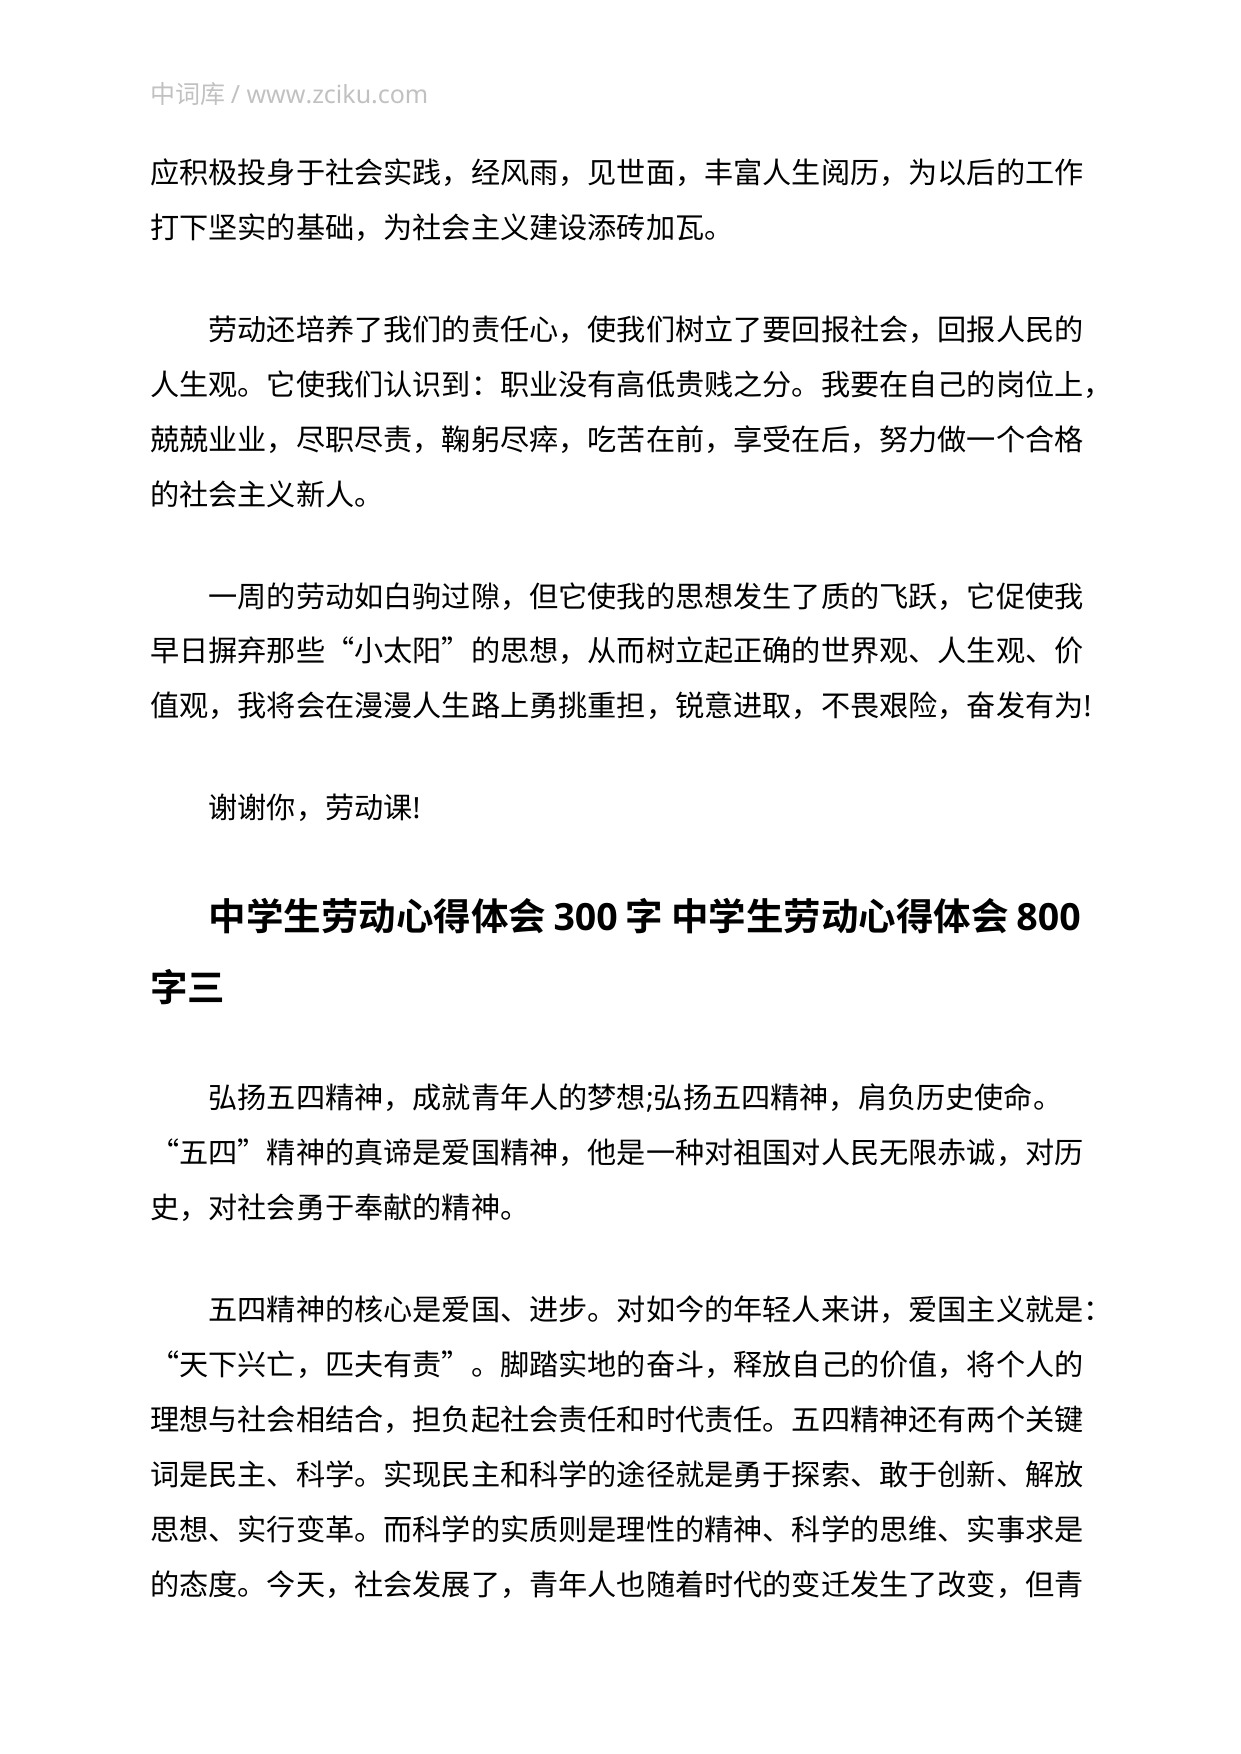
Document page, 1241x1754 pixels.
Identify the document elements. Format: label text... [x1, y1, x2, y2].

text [150, 150, 1090, 247]
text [150, 1287, 1090, 1603]
text 谢谢你，劳动课! [150, 785, 1090, 827]
text 弘扬五四精神，成就青年人的梦想;弘扬五四精神，肩负历史使命。“五四”精神的真谛是爱国精神，他是一种对祖国对人民无限赤诚，对历史，对社会勇于奉献的精神。 [150, 1075, 1090, 1227]
text 一周的劳动如白驹过隙，但它使我的思想发生了质的飞跃，它促使我早日摒弃那些“小太阳”的思想，从而树立起正确的世界观、人生观、价值观，我将会在漫漫人生路上勇挑重担，锐意进取，不畏艰险，奋发有为! [150, 573, 1090, 725]
text 中学生劳动心得体会300字 中学生劳动心得体会800字三 [150, 887, 1090, 1012]
text 劳动还培养了我们的责任心，使我们树立了要回报社会，回报人民的人生观。它使我们认识到：职业没有高低贵贱之分。我要在自己的岗位上，兢兢业业，尽职尽责，鞠躬尽瘁，吃苦在前，享受在后，努力做一个合格的社会主义新人。 [150, 307, 1090, 514]
